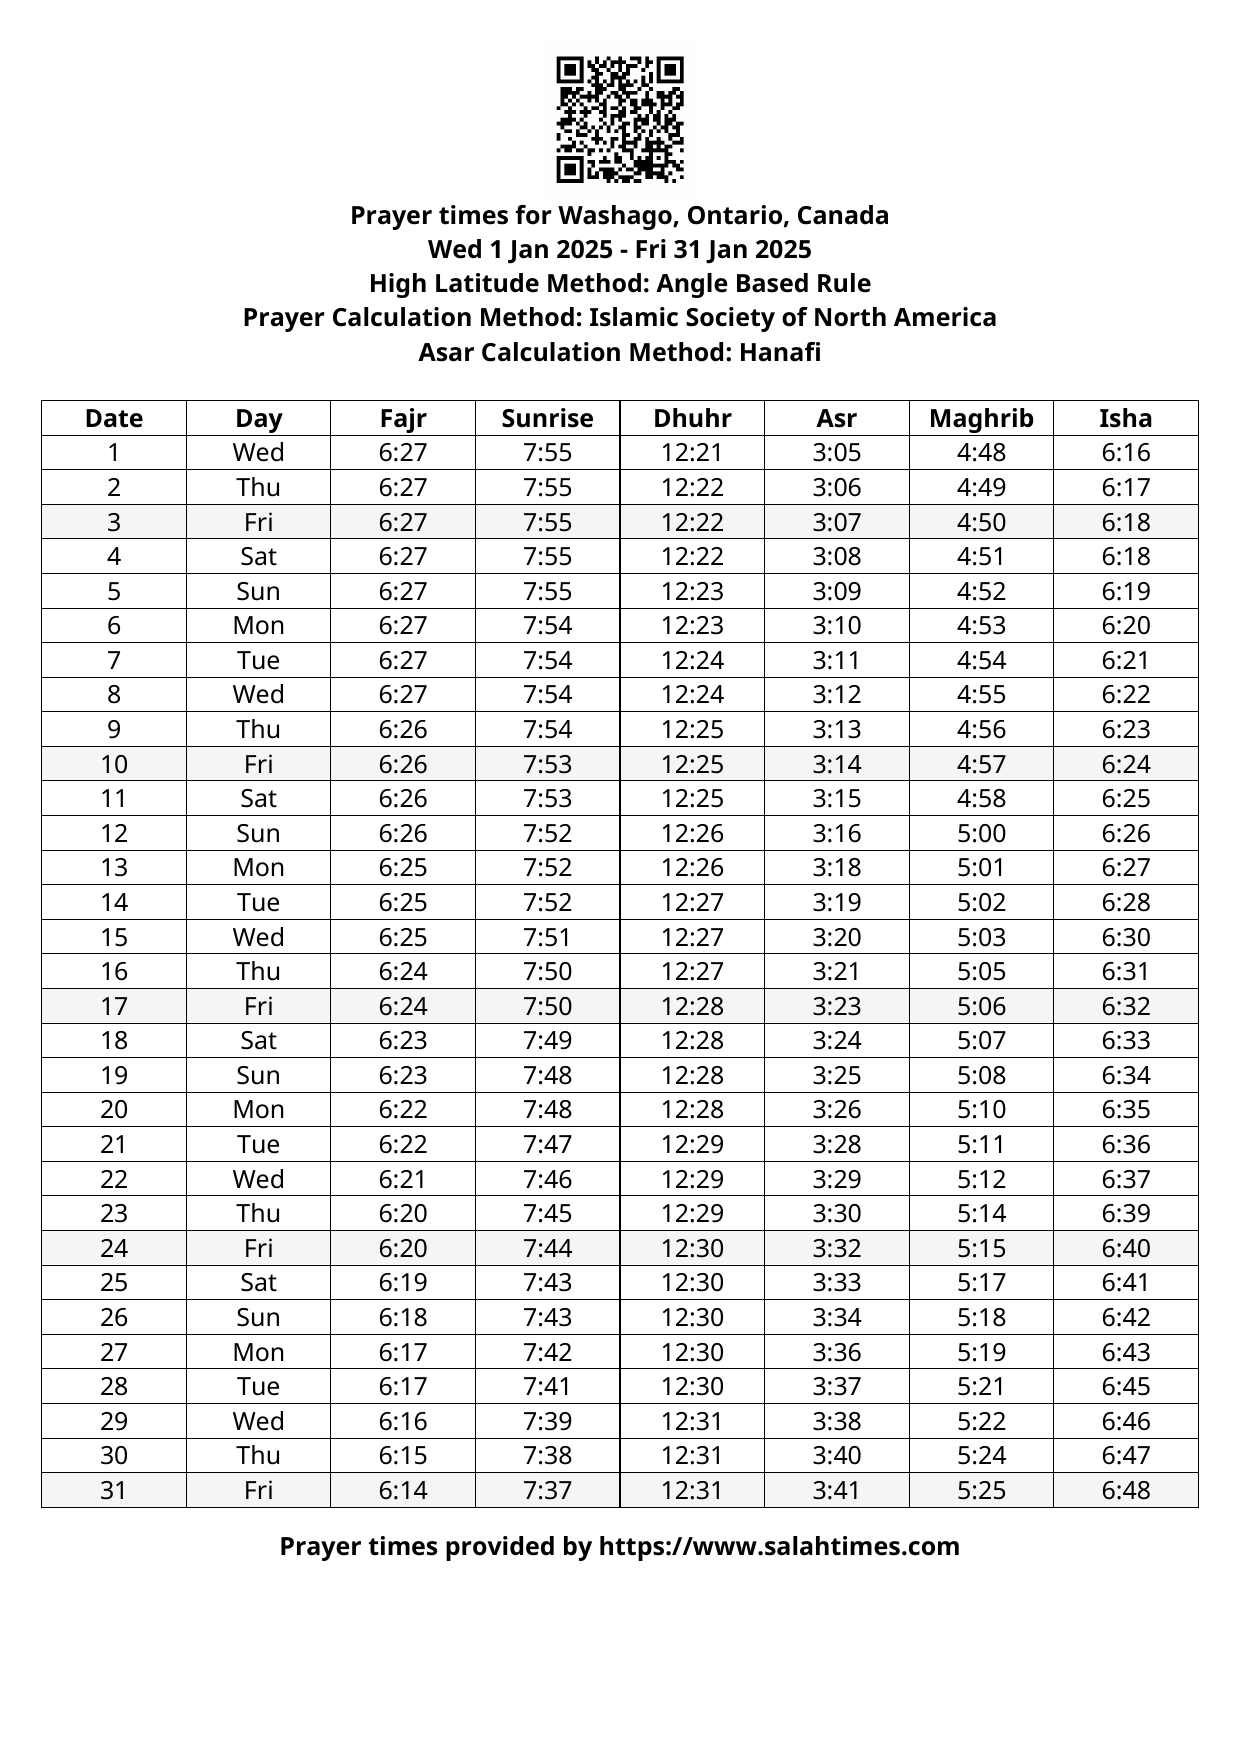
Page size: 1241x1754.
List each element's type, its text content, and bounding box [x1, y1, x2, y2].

table_cell 12:31 [621, 1473, 764, 1507]
table_cell 6:18 [1054, 505, 1198, 538]
table_cell 12:28 [621, 989, 764, 1022]
table_cell 5:17 [910, 1266, 1053, 1299]
table_cell 3:15 [765, 781, 909, 815]
table_cell 6:17 [331, 1369, 475, 1403]
table_header Date [42, 401, 186, 434]
text Prayer times for Washago, Ontario, Canada [42, 198, 1198, 232]
table_cell 22 [42, 1162, 186, 1195]
table_cell 3:10 [765, 609, 909, 642]
table_cell Sun [187, 816, 330, 849]
table_cell Tue [187, 1127, 330, 1161]
table_cell Wed [187, 920, 330, 953]
table_cell 3 [42, 505, 186, 538]
table_cell 5:10 [910, 1093, 1053, 1126]
table_cell 5:14 [910, 1196, 1053, 1230]
table_cell Sun [187, 1300, 330, 1334]
table_cell 5:03 [910, 920, 1053, 953]
table_cell 12:29 [621, 1196, 764, 1230]
table_cell 12:28 [621, 1058, 764, 1092]
table_cell 6:23 [1054, 712, 1198, 746]
table_cell 23 [42, 1196, 186, 1230]
table_cell 7:48 [476, 1058, 619, 1092]
table_cell 5:01 [910, 851, 1053, 884]
table_cell 3:14 [765, 747, 909, 780]
table_cell 12:23 [621, 609, 764, 642]
table_cell 3:32 [765, 1231, 909, 1264]
table_cell 3:12 [765, 678, 909, 711]
table_cell Fri [187, 989, 330, 1022]
table_cell 6:24 [331, 989, 475, 1022]
table_cell 7:54 [476, 678, 619, 711]
table_cell 5:12 [910, 1162, 1053, 1195]
table_cell 5:15 [910, 1231, 1053, 1264]
table_cell 6:25 [331, 885, 475, 919]
text Wed 1 Jan 2025 - Fri 31 Jan 2025 [42, 232, 1198, 266]
table_cell 6:37 [1054, 1162, 1198, 1195]
table_cell 3:24 [765, 1024, 909, 1057]
table_cell 12:22 [621, 470, 764, 504]
table_cell 6:22 [331, 1127, 475, 1161]
table_cell 12:30 [621, 1369, 764, 1403]
table_cell 5:02 [910, 885, 1053, 919]
table_cell 6:27 [331, 505, 475, 538]
table_cell 4:54 [910, 643, 1053, 677]
table_cell 7:54 [476, 712, 619, 746]
table_cell 4:50 [910, 505, 1053, 538]
table_cell 6:27 [331, 643, 475, 677]
table_cell 6:22 [1054, 678, 1198, 711]
table_cell 4:57 [910, 747, 1053, 780]
table_cell 15 [42, 920, 186, 953]
table_cell 11 [42, 781, 186, 815]
table_header Maghrib [910, 401, 1053, 434]
table_cell 6:23 [331, 1024, 475, 1057]
table_cell Mon [187, 609, 330, 642]
table_cell 3:41 [765, 1473, 909, 1507]
table_cell 3:13 [765, 712, 909, 746]
table_cell 21 [42, 1127, 186, 1161]
table_cell 7:38 [476, 1439, 619, 1472]
table_cell 7:54 [476, 609, 619, 642]
table_cell 4 [42, 539, 186, 573]
table_cell 6:21 [1054, 643, 1198, 677]
table_cell Tue [187, 885, 330, 919]
table_cell 12:26 [621, 851, 764, 884]
table_cell 25 [42, 1266, 186, 1299]
table_cell 3:23 [765, 989, 909, 1022]
table_cell 12:24 [621, 678, 764, 711]
table_cell 5:07 [910, 1024, 1053, 1057]
table_cell 7:42 [476, 1335, 619, 1368]
table_cell 12:25 [621, 712, 764, 746]
table_cell 4:58 [910, 781, 1053, 815]
table_cell 12:22 [621, 539, 764, 573]
table_cell 3:21 [765, 954, 909, 988]
table_cell 6:27 [331, 436, 475, 469]
table_cell 12:31 [621, 1439, 764, 1472]
table_cell 18 [42, 1024, 186, 1057]
table_cell 5:08 [910, 1058, 1053, 1092]
table_header Day [187, 401, 330, 434]
table_cell 7:47 [476, 1127, 619, 1161]
table_cell 7:55 [476, 470, 619, 504]
table_cell 12:28 [621, 1093, 764, 1126]
table_cell 6:19 [331, 1266, 475, 1299]
table_cell 10 [42, 747, 186, 780]
table_cell 6:18 [331, 1300, 475, 1334]
table_cell 7:46 [476, 1162, 619, 1195]
table_cell 6:26 [331, 816, 475, 849]
table_cell 6:26 [331, 712, 475, 746]
table_cell 12 [42, 816, 186, 849]
table_cell Fri [187, 505, 330, 538]
table_cell 4:53 [910, 609, 1053, 642]
table_cell 6:30 [1054, 920, 1198, 953]
table_cell 12:30 [621, 1266, 764, 1299]
table_cell Wed [187, 1162, 330, 1195]
table_cell 6:32 [1054, 989, 1198, 1022]
table_cell 6:26 [331, 747, 475, 780]
table_cell 26 [42, 1300, 186, 1334]
table_cell 3:20 [765, 920, 909, 953]
table_cell Wed [187, 436, 330, 469]
table_cell 5:25 [910, 1473, 1053, 1507]
table_cell 3:40 [765, 1439, 909, 1472]
table_cell 3:05 [765, 436, 909, 469]
table_cell 5:21 [910, 1369, 1053, 1403]
table_cell Thu [187, 1439, 330, 1472]
table_cell 20 [42, 1093, 186, 1126]
table_cell Mon [187, 1335, 330, 1368]
table_cell 5:11 [910, 1127, 1053, 1161]
table_cell 6:24 [1054, 747, 1198, 780]
table_cell Wed [187, 678, 330, 711]
table_cell 4:56 [910, 712, 1053, 746]
table_cell 6:41 [1054, 1266, 1198, 1299]
table_cell 12:28 [621, 1024, 764, 1057]
table_cell 12:27 [621, 920, 764, 953]
table_cell 3:16 [765, 816, 909, 849]
table_cell 7:50 [476, 989, 619, 1022]
table_cell 3:19 [765, 885, 909, 919]
table_cell 6:34 [1054, 1058, 1198, 1092]
table_cell 3:37 [765, 1369, 909, 1403]
table_cell 3:25 [765, 1058, 909, 1092]
table_cell 6:27 [1054, 851, 1198, 884]
table_cell 3:18 [765, 851, 909, 884]
table_cell 6:27 [331, 678, 475, 711]
table_cell 4:49 [910, 470, 1053, 504]
table_cell 3:08 [765, 539, 909, 573]
table_cell 12:22 [621, 505, 764, 538]
table_cell Mon [187, 851, 330, 884]
table_cell Sat [187, 1024, 330, 1057]
table_cell 6:25 [331, 920, 475, 953]
table_cell 5:05 [910, 954, 1053, 988]
table_cell 3:26 [765, 1093, 909, 1126]
table_cell 30 [42, 1439, 186, 1472]
table_cell 6 [42, 609, 186, 642]
table_cell 6:15 [331, 1439, 475, 1472]
table_cell 7:52 [476, 816, 619, 849]
table_cell 12:29 [621, 1162, 764, 1195]
table_cell 9 [42, 712, 186, 746]
table_cell 6:20 [331, 1196, 475, 1230]
table_cell 6:16 [331, 1404, 475, 1437]
table_cell 6:20 [331, 1231, 475, 1264]
table_cell 12:23 [621, 574, 764, 607]
table_cell 6:39 [1054, 1196, 1198, 1230]
table_cell 7:44 [476, 1231, 619, 1264]
table_cell 6:31 [1054, 954, 1198, 988]
table_cell Mon [187, 1093, 330, 1126]
table_cell 17 [42, 989, 186, 1022]
table_cell 28 [42, 1369, 186, 1403]
table_cell 1 [42, 436, 186, 469]
table_cell Thu [187, 954, 330, 988]
table_cell 7:41 [476, 1369, 619, 1403]
table_cell 6:26 [331, 781, 475, 815]
table_cell 6:22 [331, 1093, 475, 1126]
table_cell 4:55 [910, 678, 1053, 711]
table_cell 7:51 [476, 920, 619, 953]
table_cell 6:23 [331, 1058, 475, 1092]
table_cell Fri [187, 1473, 330, 1507]
table_cell 16 [42, 954, 186, 988]
table_cell 5 [42, 574, 186, 607]
table_cell Wed [187, 1404, 330, 1437]
table_cell Fri [187, 747, 330, 780]
table_header Dhuhr [621, 401, 764, 434]
table_cell Sun [187, 574, 330, 607]
table_cell 6:16 [1054, 436, 1198, 469]
table_cell 6:27 [331, 539, 475, 573]
table_cell 4:52 [910, 574, 1053, 607]
table_cell 12:24 [621, 643, 764, 677]
table_cell 31 [42, 1473, 186, 1507]
table_cell 7:50 [476, 954, 619, 988]
table_cell 3:33 [765, 1266, 909, 1299]
table_cell 6:18 [1054, 539, 1198, 573]
table_cell 5:18 [910, 1300, 1053, 1334]
table_cell 7:43 [476, 1266, 619, 1299]
table_cell 6:17 [1054, 470, 1198, 504]
table_cell 6:28 [1054, 885, 1198, 919]
picture [542, 41, 699, 198]
table_cell 6:24 [331, 954, 475, 988]
table_cell 6:40 [1054, 1231, 1198, 1264]
table_cell 7:55 [476, 574, 619, 607]
table_cell 2 [42, 470, 186, 504]
table_cell 6:27 [331, 609, 475, 642]
table_cell Tue [187, 1369, 330, 1403]
table_cell 6:33 [1054, 1024, 1198, 1057]
table_cell 7:37 [476, 1473, 619, 1507]
table_cell 12:29 [621, 1127, 764, 1161]
table_cell 3:09 [765, 574, 909, 607]
table_cell 7:48 [476, 1093, 619, 1126]
table_cell 6:42 [1054, 1300, 1198, 1334]
table_cell 5:22 [910, 1404, 1053, 1437]
table_cell Sat [187, 539, 330, 573]
table_cell 3:30 [765, 1196, 909, 1230]
table_cell 12:30 [621, 1300, 764, 1334]
table_cell 6:48 [1054, 1473, 1198, 1507]
table_cell 6:25 [1054, 781, 1198, 815]
table_cell 12:27 [621, 885, 764, 919]
table_cell Sat [187, 1266, 330, 1299]
table_cell Thu [187, 1196, 330, 1230]
table_cell 3:11 [765, 643, 909, 677]
table_cell 29 [42, 1404, 186, 1437]
table_cell Fri [187, 1231, 330, 1264]
table_cell 3:07 [765, 505, 909, 538]
table_cell 8 [42, 678, 186, 711]
table_cell 12:21 [621, 436, 764, 469]
table_cell 6:36 [1054, 1127, 1198, 1161]
table_cell 7:55 [476, 539, 619, 573]
table_cell 3:29 [765, 1162, 909, 1195]
table_cell 6:45 [1054, 1369, 1198, 1403]
table_cell Thu [187, 470, 330, 504]
table_header Isha [1054, 401, 1198, 434]
table_cell Tue [187, 643, 330, 677]
table_cell 19 [42, 1058, 186, 1092]
table_cell 3:34 [765, 1300, 909, 1334]
table_cell 5:00 [910, 816, 1053, 849]
table_cell 6:14 [331, 1473, 475, 1507]
table_cell 7:55 [476, 505, 619, 538]
table_cell 5:06 [910, 989, 1053, 1022]
text Prayer times provided by https://www.salahtimes.com [42, 1528, 1198, 1563]
table_cell 13 [42, 851, 186, 884]
table_cell 6:21 [331, 1162, 475, 1195]
table_cell 4:51 [910, 539, 1053, 573]
table_cell 7 [42, 643, 186, 677]
table_cell 4:48 [910, 436, 1053, 469]
table_cell 6:20 [1054, 609, 1198, 642]
table_header Asr [765, 401, 909, 434]
table_cell 6:27 [331, 470, 475, 504]
table_cell 14 [42, 885, 186, 919]
table_cell 7:54 [476, 643, 619, 677]
table_cell 12:31 [621, 1404, 764, 1437]
table_cell 24 [42, 1231, 186, 1264]
table_cell 3:06 [765, 470, 909, 504]
table_cell 7:53 [476, 781, 619, 815]
table_cell 3:38 [765, 1404, 909, 1437]
table_cell 7:39 [476, 1404, 619, 1437]
table_cell 7:53 [476, 747, 619, 780]
table_cell 3:28 [765, 1127, 909, 1161]
table_cell 7:52 [476, 885, 619, 919]
table_cell 7:43 [476, 1300, 619, 1334]
table_cell 12:25 [621, 747, 764, 780]
table_cell Sun [187, 1058, 330, 1092]
table_cell 6:27 [331, 574, 475, 607]
text Prayer Calculation Method: Islamic Society of North America [42, 300, 1198, 334]
table_cell 12:30 [621, 1335, 764, 1368]
table_cell 6:47 [1054, 1439, 1198, 1472]
table_cell 7:49 [476, 1024, 619, 1057]
table_cell 7:52 [476, 851, 619, 884]
table_cell 12:25 [621, 781, 764, 815]
table_cell 7:45 [476, 1196, 619, 1230]
table_cell 6:25 [331, 851, 475, 884]
table_cell 12:27 [621, 954, 764, 988]
table_cell 3:36 [765, 1335, 909, 1368]
table_cell 6:17 [331, 1335, 475, 1368]
table_cell 12:30 [621, 1231, 764, 1264]
table_cell 6:43 [1054, 1335, 1198, 1368]
table_cell 12:26 [621, 816, 764, 849]
table_header Fajr [331, 401, 475, 434]
table_cell 27 [42, 1335, 186, 1368]
table_cell 6:19 [1054, 574, 1198, 607]
table_cell Sat [187, 781, 330, 815]
table_cell 5:24 [910, 1439, 1053, 1472]
table_cell 6:26 [1054, 816, 1198, 849]
table_header Sunrise [476, 401, 619, 434]
table_cell 5:19 [910, 1335, 1053, 1368]
table_cell 7:55 [476, 436, 619, 469]
text High Latitude Method: Angle Based Rule [42, 266, 1198, 300]
table_cell Thu [187, 712, 330, 746]
table_cell 6:46 [1054, 1404, 1198, 1437]
text Asar Calculation Method: Hanafi [42, 334, 1198, 368]
table_cell 6:35 [1054, 1093, 1198, 1126]
